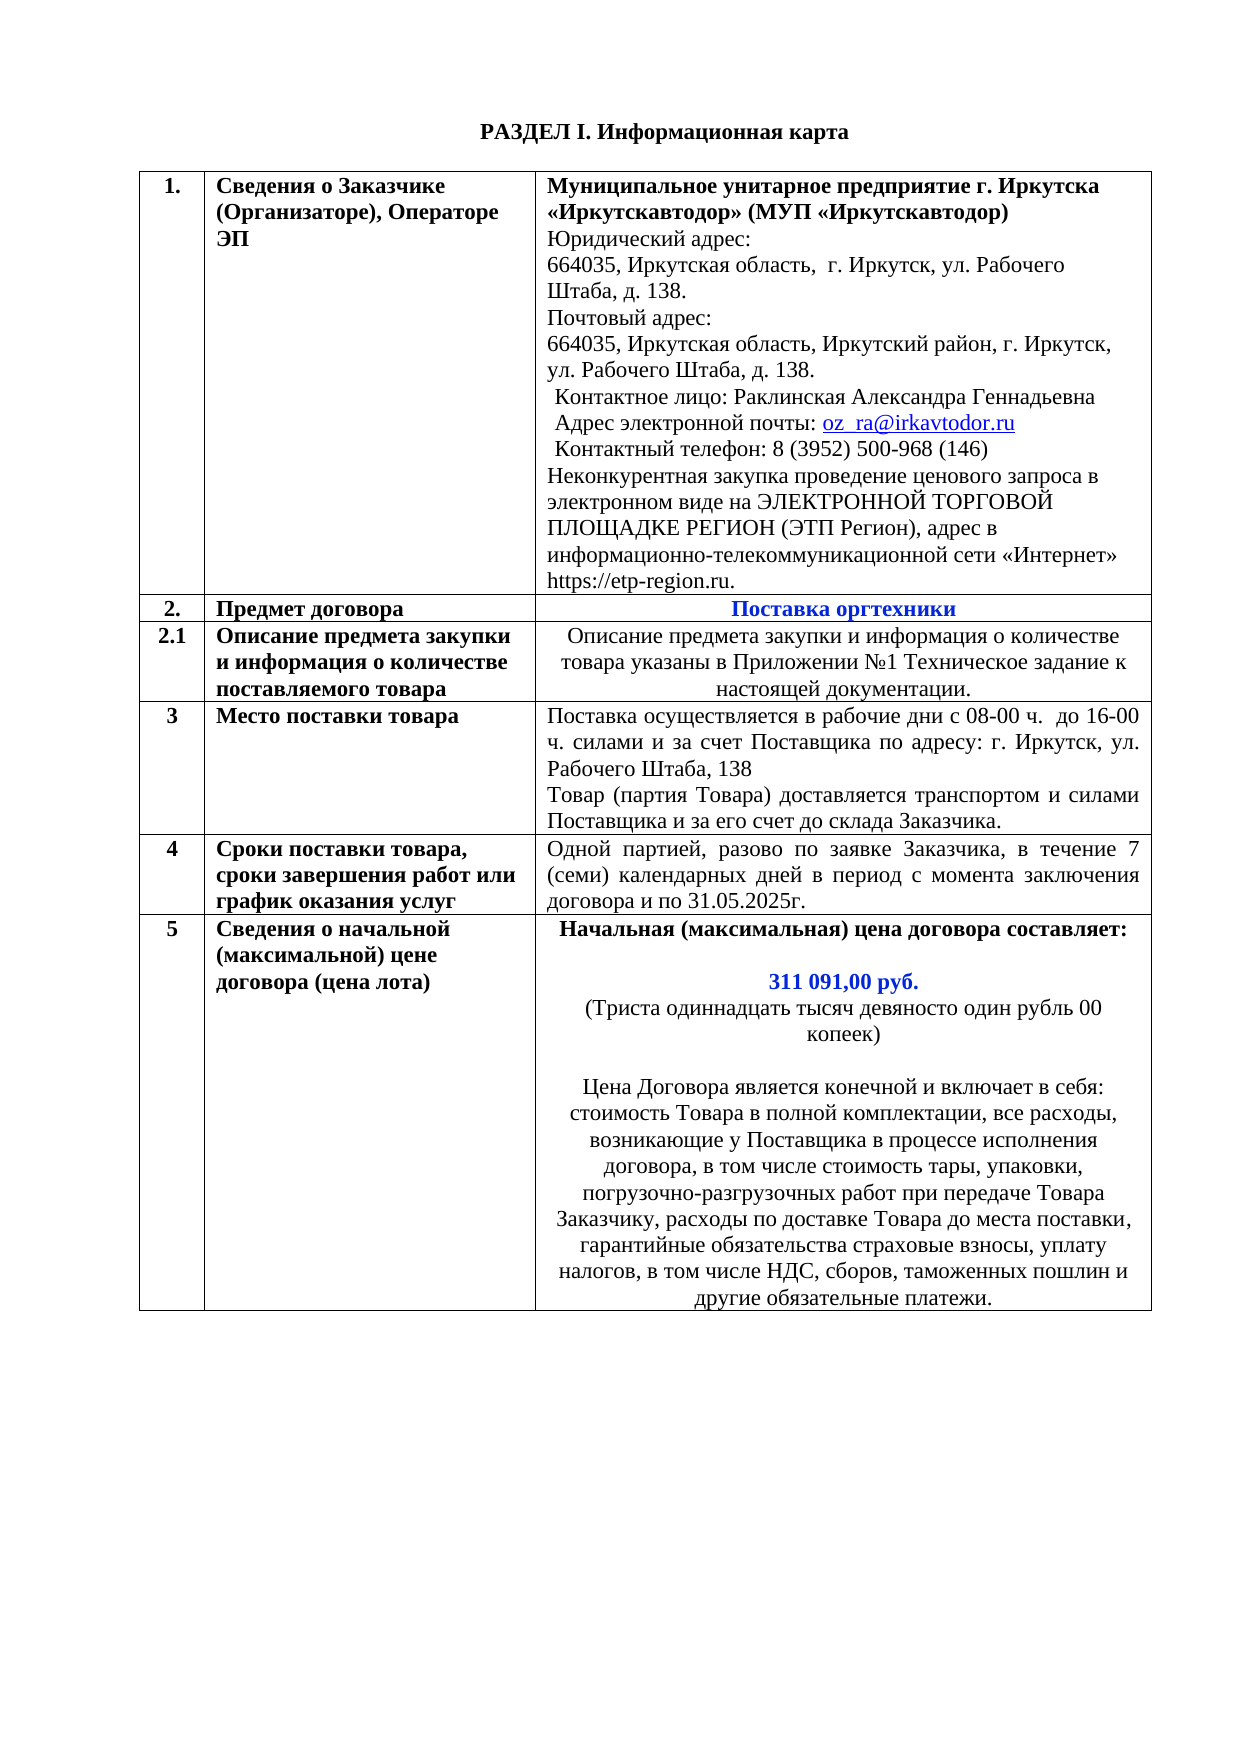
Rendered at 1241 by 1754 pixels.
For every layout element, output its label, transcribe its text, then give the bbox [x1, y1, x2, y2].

table_cell Предмет договора [205, 595, 535, 621]
table_header 1. [140, 172, 204, 593]
table_header Сведения о Заказчике (Организаторе), Операторе ЭП [205, 172, 535, 593]
table_cell Место поставки товара [205, 702, 535, 834]
table_header Муниципальное унитарное предприятие г. Иркутска «Иркутскавтодор» (МУП «Иркутскавтодор) Юридический адрес: 664035, Иркутская область, г. Иркутск, ул. Рабочего Штаба, д. 138. Почтовый адрес: 664035, Иркутская область, Иркутский район, г. Иркутск, ул. Рабочего Штаба, д. 138. Контактное лицо: Раклинская Александра Геннадьевна Адрес электронной почты: oz_ra@irkavtodor.ru Контактный телефон: 8 (3952) 500-968 (146) Неконкурентная закупка проведение ценового запроса в электронном виде на ЭЛЕКТРОННОЙ ТОРГОВОЙ ПЛОЩАДКЕ РЕГИОН (ЭТП Регион), адрес в информационно-телекоммуникационной сети «Интернет» https://etp-region.ru. [536, 172, 1151, 593]
table_cell Поставка осуществляется в рабочие дни с 08-00 ч. до 16-00 ч. силами и за счет Поставщика по адресу: г. Иркутск, ул. Рабочего Штаба, 138 Товар (партия Товара) доставляется транспортом и силами Поставщика и за его счет до склада Заказчика. [536, 702, 1151, 834]
table_cell 4 [140, 835, 204, 914]
table_cell 5 [140, 915, 204, 1310]
table_cell 3 [140, 702, 204, 834]
table_cell Начальная (максимальная) цена договора составляет: 311 091,00 руб. (Триста одиннадцать тысяч девяносто один рубль 00 копеек) Цена Договора является конечной и включает в себя: стоимость Товара в полной комплектации, все расходы, возникающие у Поставщика в процессе исполнения договора, в том числе стоимость тары, упаковки, погрузочно-разгрузочных работ при передаче Товара Заказчику, расходы по доставке Товара до места поставки, гарантийные обязательства страховые взносы, уплату налогов, в том числе НДС, сборов, таможенных пошлин и другие обязательные платежи. [536, 915, 1151, 1310]
text РАЗДЕЛ I. Информационная карта [177, 118, 1152, 144]
table_cell Сведения о начальной (максимальной) цене договора (цена лота) [205, 915, 535, 1310]
table_cell Описание предмета закупки и информация о количестве поставляемого товара [205, 622, 535, 701]
table_cell 2. [140, 595, 204, 621]
table_cell Описание предмета закупки и информация о количестве товара указаны в Приложении №1 Техническое задание к настоящей документации. [536, 622, 1151, 701]
table_cell Поставка оргтехники [536, 595, 1151, 621]
table_cell Сроки поставки товара, сроки завершения работ или график оказания услуг [205, 835, 535, 914]
table_cell 2.1 [140, 622, 204, 701]
table_cell Одной партией, разово по заявке Заказчика, в течение 7 (семи) календарных дней в период с момента заключения договора и по 31.05.2025г. [536, 835, 1151, 914]
